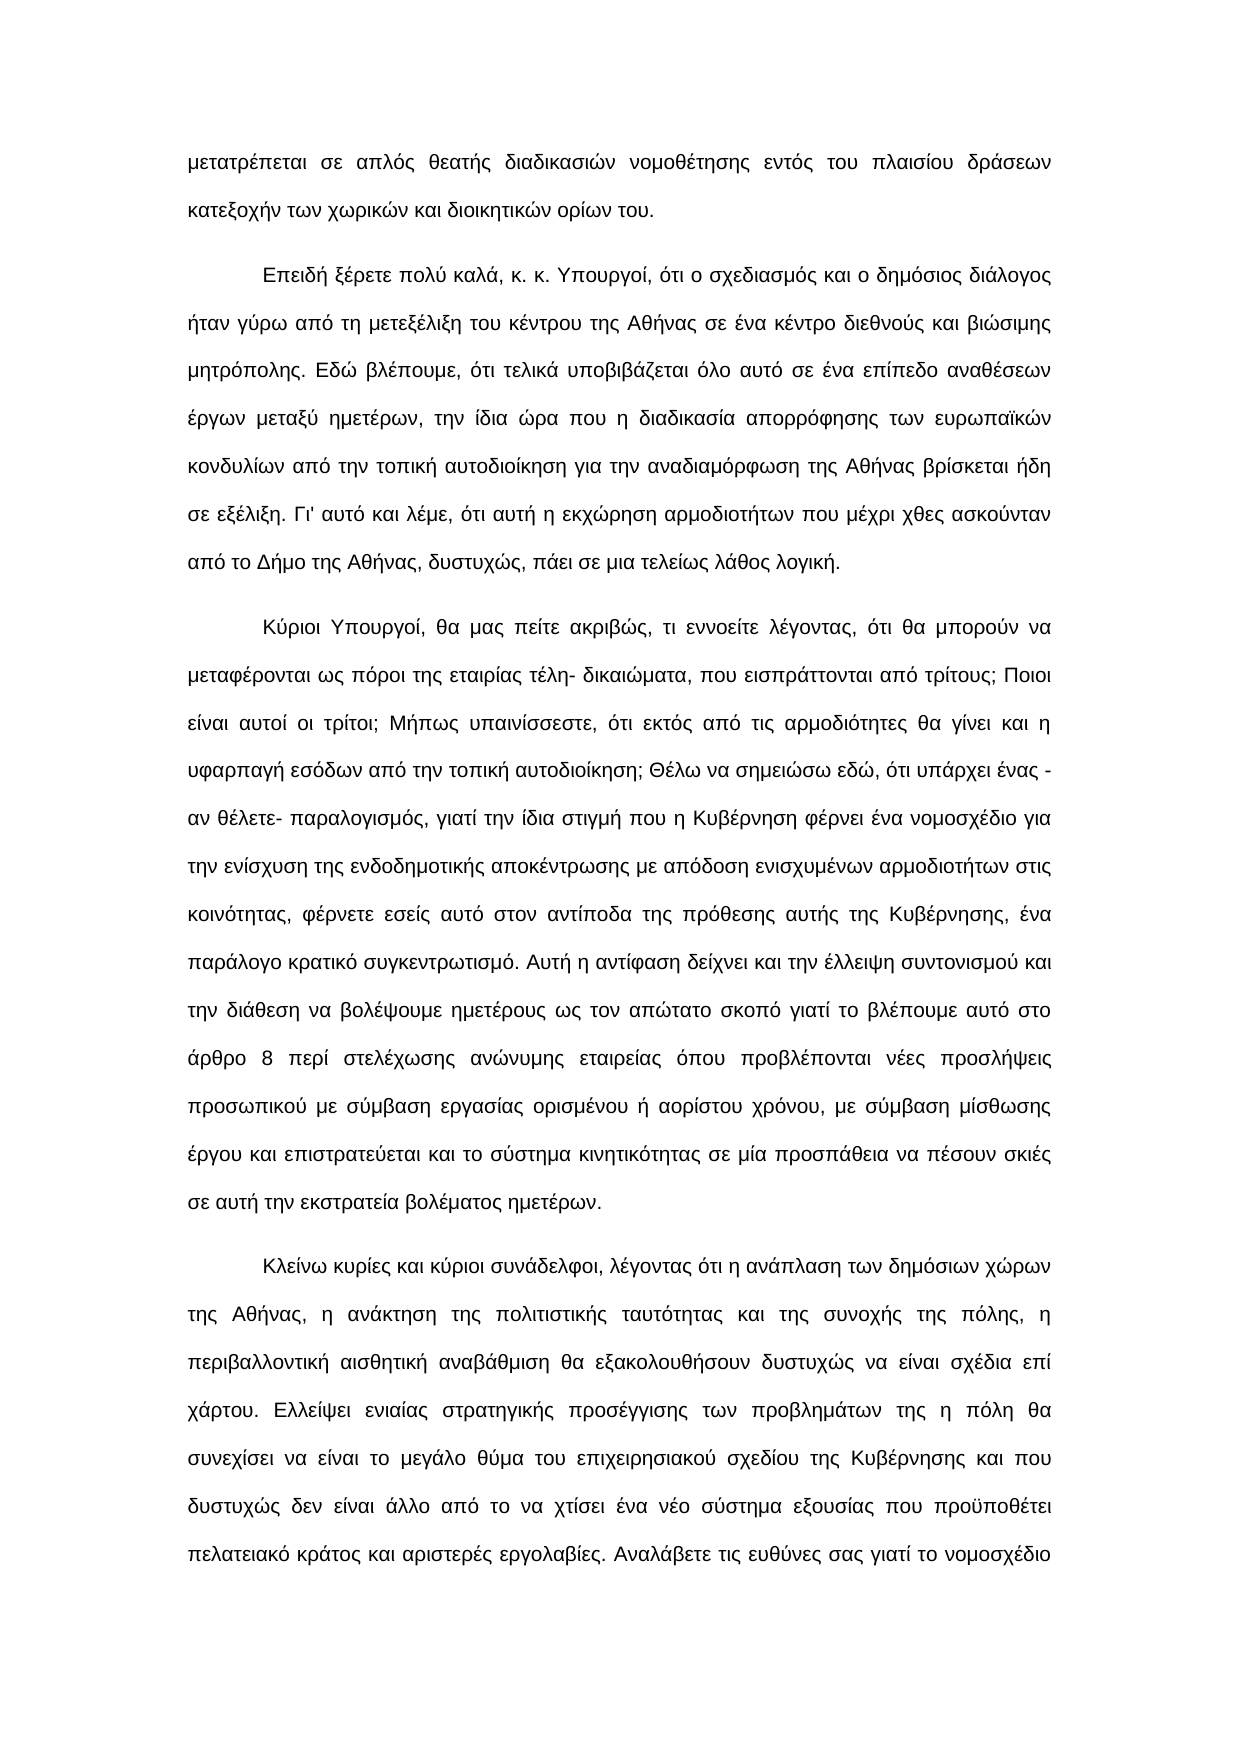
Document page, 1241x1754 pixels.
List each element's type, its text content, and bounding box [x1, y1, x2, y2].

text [187, 1254, 1053, 1566]
text Επειδή ξέρετε πολύ καλά, κ. κ. Υπουργοί, ότι ο σχεδιασμός και ο δημόσιος διάλογος ήταν γύρω από τη μετεξέλιξη του κέντρου της Αθήνας σε ένα κέντρο διεθνούς και βιώσιμης μητρόπολης. Εδώ βλέπουμε, ότι τελικά υποβιβάζεται όλο αυτό σε ένα επίπεδο αναθέσεων έργων μεταξύ ημετέρων, την ίδια ώρα που η διαδικασία απορρόφησης των ευρωπαϊκών κονδυλίων από την τοπική αυτοδιοίκηση για την αναδιαμόρφωση της Αθήνας βρίσκεται ήδη σε εξέλιξη. Γι' αυτό και λέμε, ότι αυτή η εκχώρηση αρμοδιοτήτων που μέχρι χθες ασκούνταν από το Δήμο της Αθήνας, δυστυχώς, πάει σε μια τελείως λάθος λογική. [187, 262, 1053, 574]
text Κύριοι Υπουργοί, θα μας πείτε ακριβώς, τι εννοείτε λέγοντας, ότι θα μπορούν να μεταφέρονται ως πόροι της εταιρίας τέλη- δικαιώματα, που εισπράττονται από τρίτους; Ποιοι είναι αυτοί οι τρίτοι; Μήπως υπαινίσσεστε, ότι εκτός από τις αρμοδιότητες θα γίνει και η υφαρπαγή εσόδων από την τοπική αυτοδιοίκηση; Θέλω να σημειώσω εδώ, ότι υπάρχει ένας -αν θέλετε- παραλογισμός, γιατί την ίδια στιγμή που η Κυβέρνηση φέρνει ένα νομοσχέδιο για την ενίσχυση της ενδοδημοτικής αποκέντρωσης με απόδοση ενισχυμένων αρμοδιοτήτων στις κοινότητας, φέρνετε εσείς αυτό στον αντίποδα της πρόθεσης αυτής της Κυβέρνησης, ένα παράλογο κρατικό συγκεντρωτισμό. Αυτή η αντίφαση δείχνει και την έλλειψη συντονισμού και την διάθεση να βολέψουμε ημετέρους ως τον απώτατο σκοπό γιατί το βλέπουμε αυτό στο άρθρο 8 περί στελέχωσης ανώνυμης εταιρείας όπου προβλέπονται νέες προσλήψεις προσωπικού με σύμβαση εργασίας ορισμένου ή αορίστου χρόνου, με σύμβαση μίσθωσης έργου και επιστρατεύεται και το σύστημα κινητικότητας σε μία προσπάθεια να πέσουν σκιές σε αυτή την εκστρατεία βολέματος ημετέρων. [187, 614, 1053, 1213]
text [187, 150, 1053, 222]
